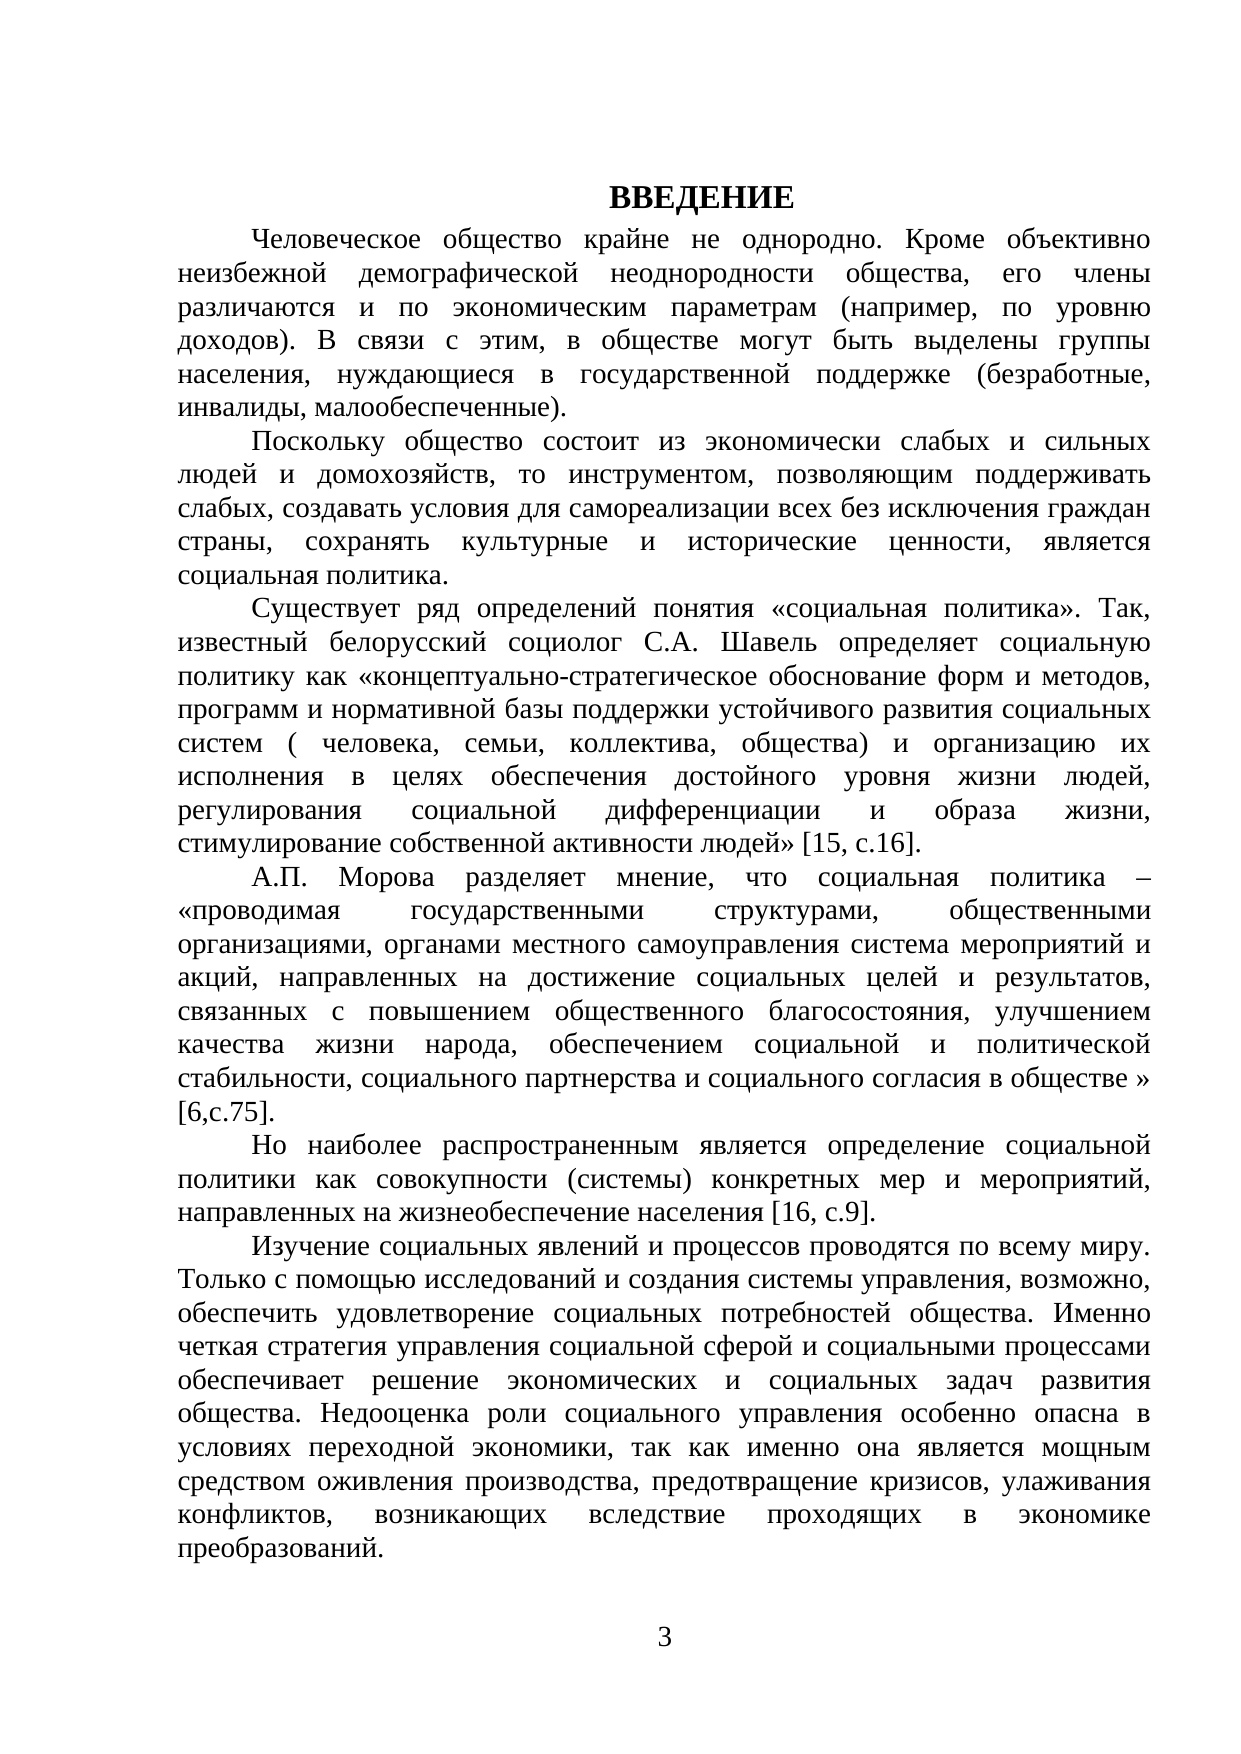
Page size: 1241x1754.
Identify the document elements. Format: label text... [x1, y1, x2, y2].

text А.П. Морова разделяет мнение, что социальная политика – «проводимая государственными структурами, общественными организациями, органами местного самоуправления система мероприятий и акций, направленных на достижение социальных целей и результатов, связанных с повышением общественного благосостояния, улучшением качества жизни народа, обеспечением социальной и политической стабильности, социального партнерства и социального согласия в обществе » [6,с.75]. [177, 859, 1152, 1127]
text Изучение социальных явлений и процессов проводятся по всему миру. Только с помощью исследований и создания системы управления, возможно, обеспечить удовлетворение социальных потребностей общества. Именно четкая стратегия управления социальной сферой и социальными процессами обеспечивает решение экономических и социальных задач развития общества. Недооценка роли социального управления особенно опасна в условиях переходной экономики, так как именно она является мощным средством оживления производства, предотвращение кризисов, улаживания конфликтов, возникающих вследствие проходящих в экономике преобразований. [177, 1228, 1152, 1563]
text Поскольку общество состоит из экономически слабых и сильных людей и домохозяйств, то инструментом, позволяющим поддерживать слабых, создавать условия для самореализации всех без исключения граждан страны, сохранять культурные и исторические ценности, является социальная политика. [177, 423, 1152, 591]
text Человеческое общество крайне не однородно. Кроме объективно неизбежной демографической неоднородности общества, его члены различаются и по экономическим параметрам (например, по уровню доходов). В связи с этим, в обществе могут быть выделены группы населения, нуждающиеся в государственной поддержке (безработные, инвалиды, малообеспеченные). [177, 222, 1152, 423]
text Существует ряд определений понятия «социальная политика». Так, известный белорусский социолог С.А. Шавель определяет социальную политику как «концептуально-стратегическое обоснование форм и методов, программ и нормативной базы поддержки устойчивого развития социальных систем ( человека, семьи, коллектива, общества) и организацию их исполнения в целях обеспечения достойного уровня жизни людей, регулирования социальной дифференциации и образа жизни, стимулирование собственной активности людей» [15, с.16]. [177, 591, 1152, 859]
text ВВЕДЕНИЕ [252, 177, 1152, 216]
text Но наиболее распространенным является определение социальной политики как совокупности (системы) конкретных мер и мероприятий, направленных на жизнеобеспечение населения [16, с.9]. [177, 1127, 1152, 1228]
